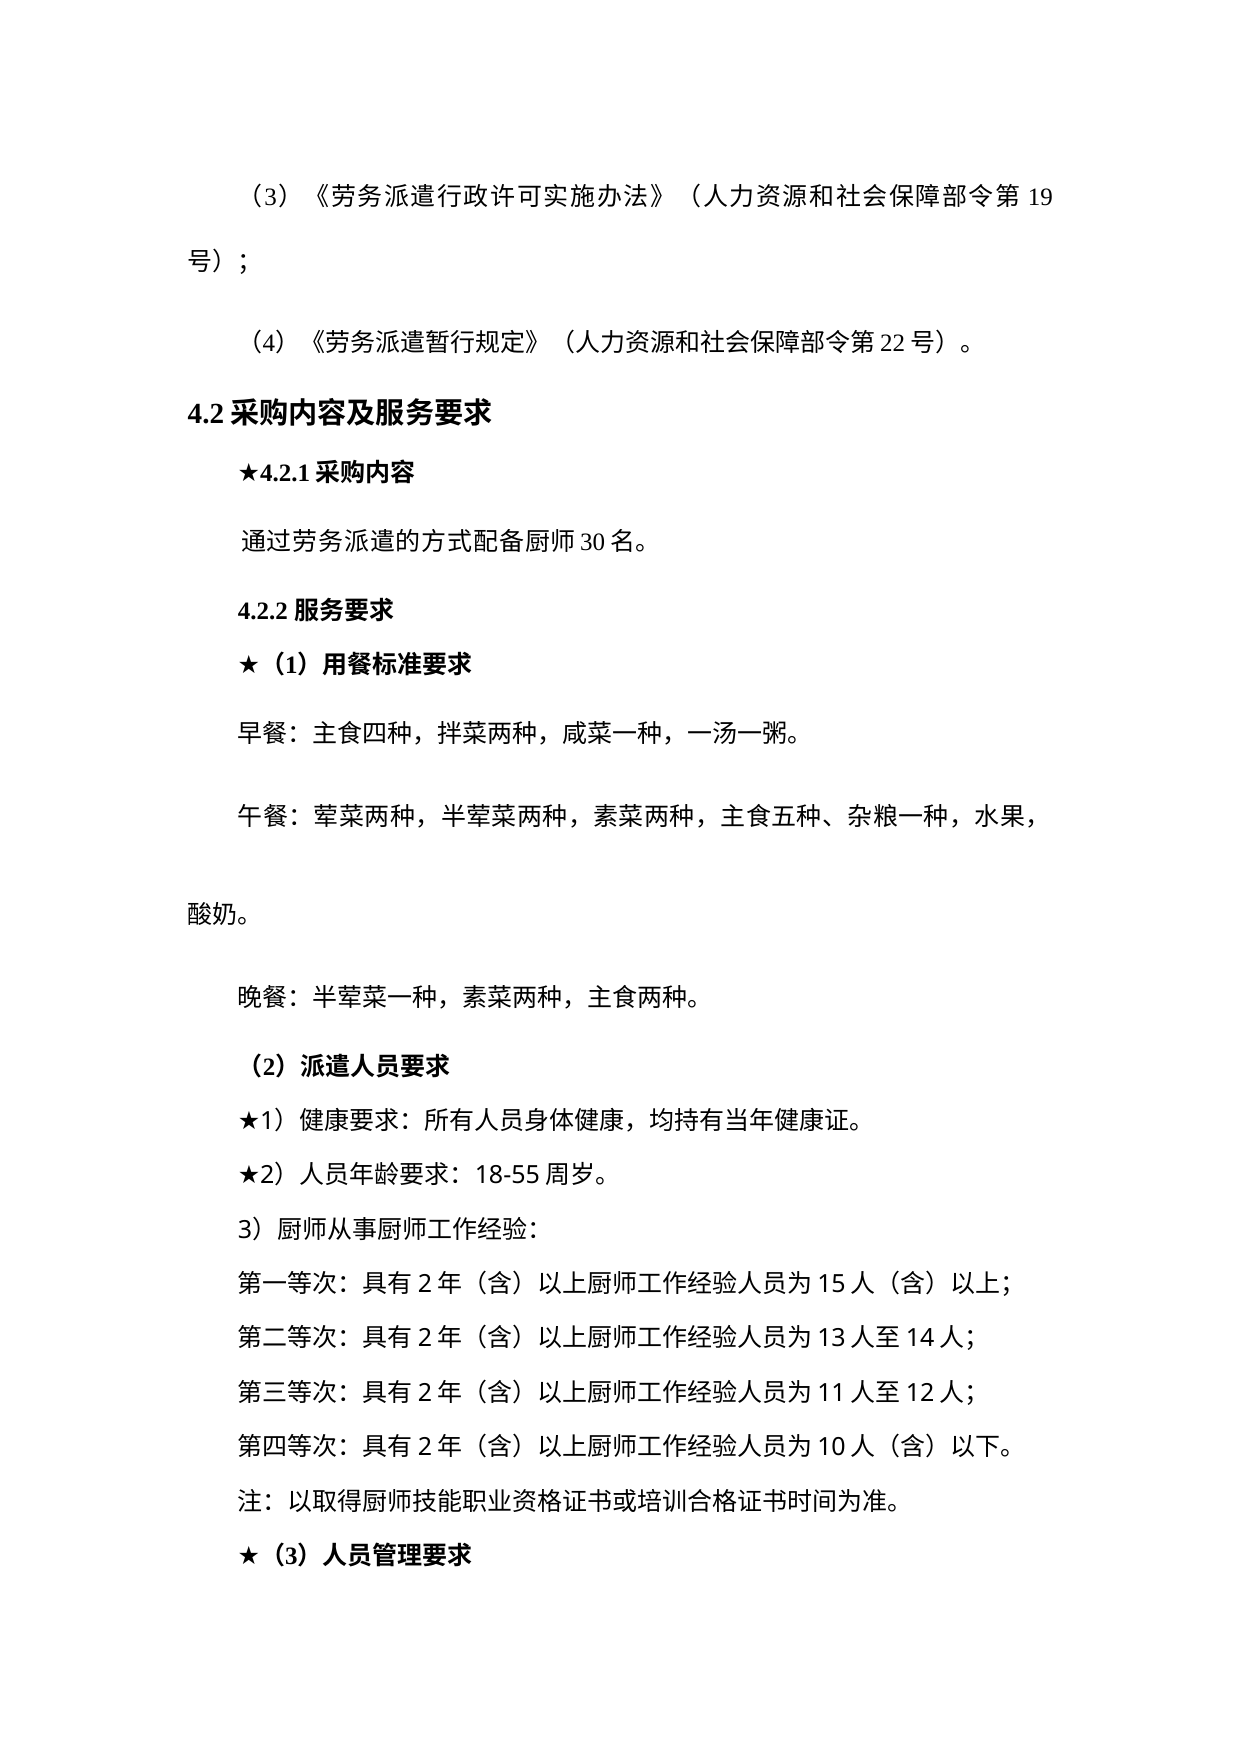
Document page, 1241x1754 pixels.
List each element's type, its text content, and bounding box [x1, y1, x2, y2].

text ★1）健康要求：所有人员身体健康，均持有当年健康证。 [187, 1100, 1053, 1137]
text 4.2采购内容及服务要求 [187, 389, 1053, 432]
text （4）《劳务派遣暂行规定》（人力资源和社会保障部令第22号）。 [187, 308, 1053, 373]
text ★（1）用餐标准要求 [187, 645, 1053, 681]
text ★4.2.1采购内容 [187, 453, 1053, 489]
text ★2）人员年龄要求：18-55周岁。 [187, 1155, 1053, 1191]
text （2）派遣人员要求 [187, 1046, 1053, 1082]
text 早餐：主食四种，拌菜两种，咸菜一种，一汤一粥。 [187, 699, 1053, 764]
text 第三等次：具有2年（含）以上厨师工作经验人员为11人至12人； [187, 1372, 1053, 1408]
text 3）厨师从事厨师工作经验： [187, 1209, 1053, 1245]
text 午餐：荤菜两种，半荤菜两种，素菜两种，主食五种、杂粮一种，水果，酸奶。 [187, 782, 1053, 945]
text 注：以取得厨师技能职业资格证书或培训合格证书时间为准。 [187, 1481, 1053, 1517]
text 第四等次：具有2年（含）以上厨师工作经验人员为10人（含）以下。 [187, 1427, 1053, 1463]
text ★（3）人员管理要求 [187, 1535, 1053, 1572]
text 第一等次：具有2年（含）以上厨师工作经验人员为15人（含）以上； [187, 1263, 1053, 1300]
text 4.2.2 服务要求 [187, 590, 1053, 627]
text 晚餐：半荤菜一种，素菜两种，主食两种。 [187, 963, 1053, 1028]
text 通过劳务派遣的方式配备厨师30名。 [187, 507, 1053, 572]
text 第二等次：具有2年（含）以上厨师工作经验人员为13人至14人； [187, 1318, 1053, 1354]
text （3）《劳务派遣行政许可实施办法》（人力资源和社会保障部令第19号）； [187, 162, 1053, 292]
